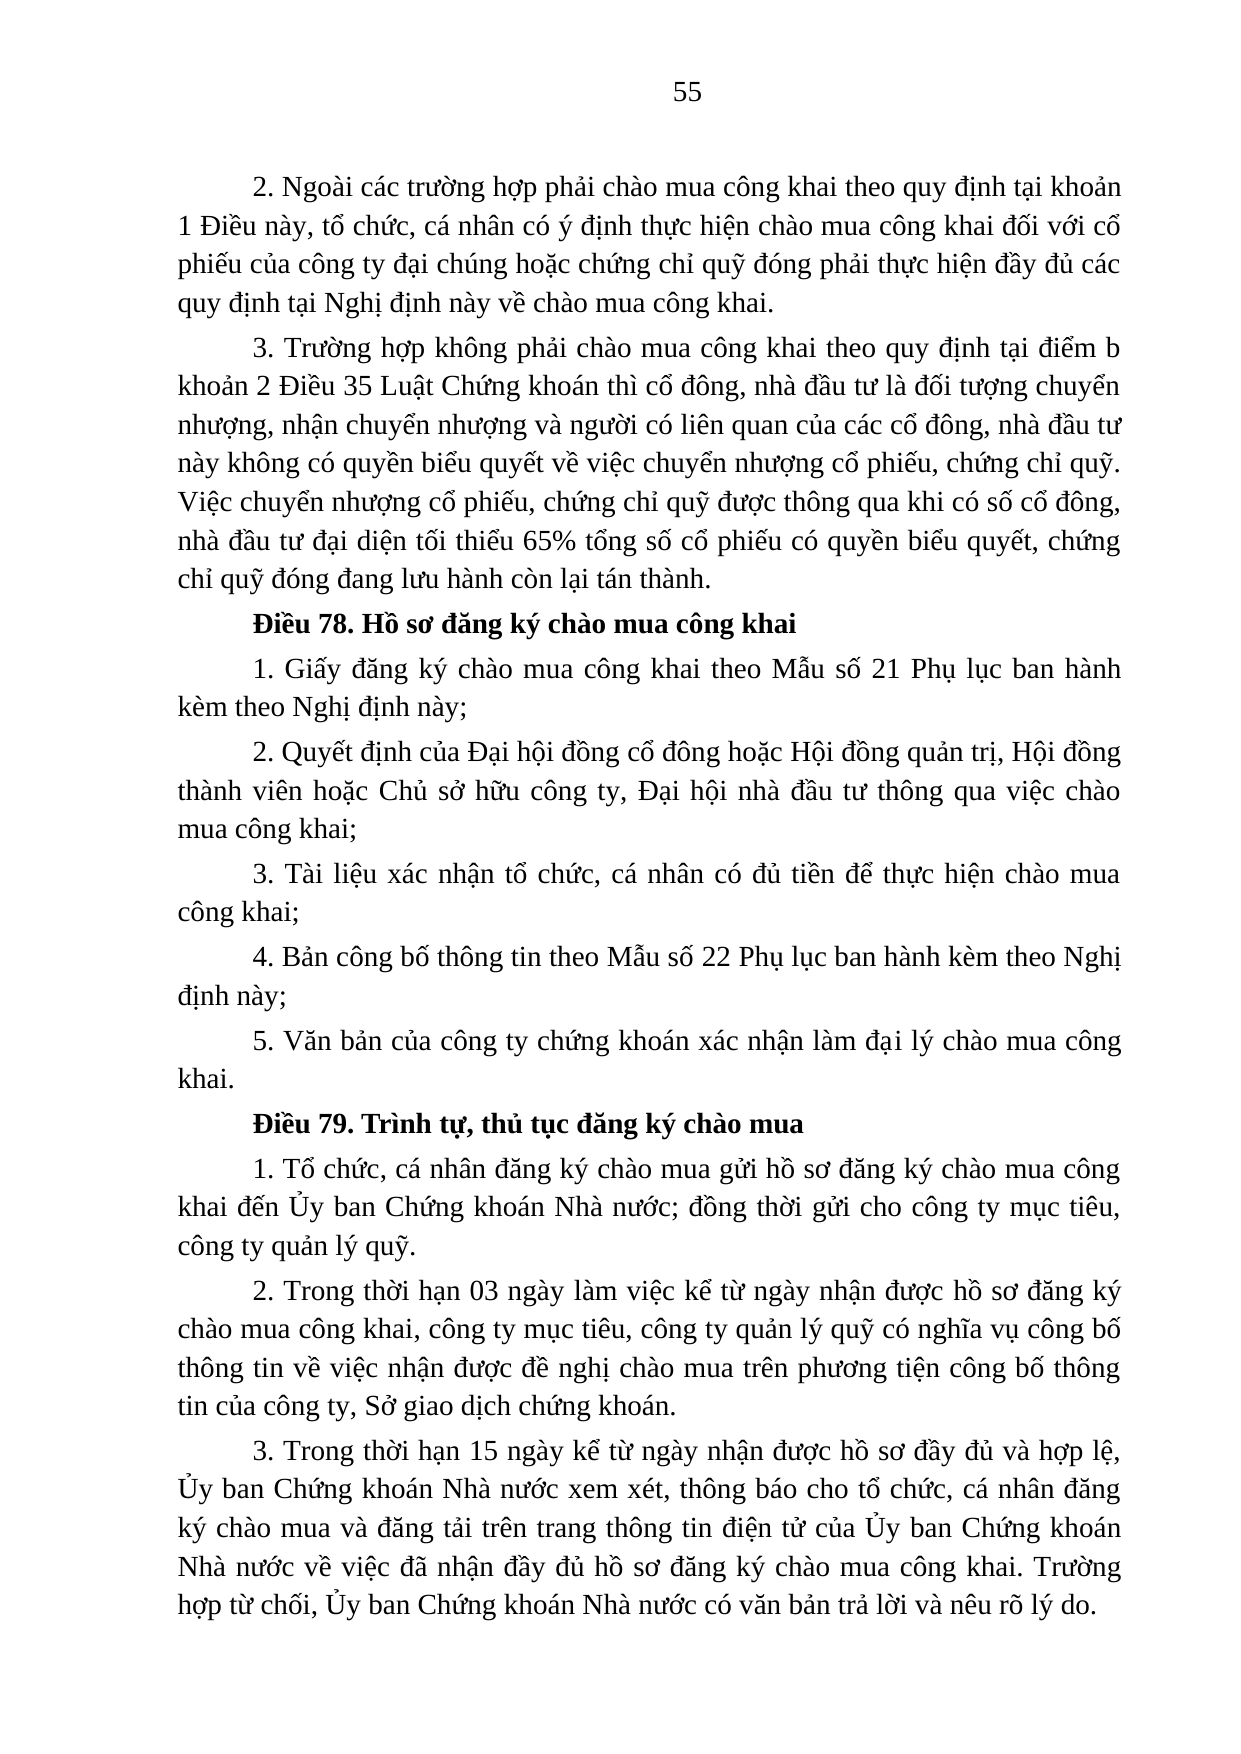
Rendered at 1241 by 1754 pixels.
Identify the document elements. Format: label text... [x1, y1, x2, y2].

text 5. Văn bản của công ty chứng khoán xác nhận làm đại lý chào mua công khai. [177, 1023, 1122, 1095]
subtitle Điều 78. Hồ sơ đăng ký chào mua công khai [177, 606, 1122, 639]
text 3. Trường hợp không phải chào mua công khai theo quy định tại điểm b khoản 2 Điều 35 Luật Chứng khoán thì cổ đông, nhà đầu tư là đối tượng chuyển nhượng, nhận chuyển nhượng và người có liên quan của các cổ đông, nhà đầu tư này không có quyền biểu quyết về việc chuyển nhượng cổ phiếu, chứng chỉ quỹ. Việc chuyển nhượng cổ phiếu, chứng chỉ quỹ được thông qua khi có số cổ đông, nhà đầu tư đại diện tối thiểu 65% tổng số cổ phiếu có quyền biểu quyết, chứng chỉ quỹ đóng đang lưu hành còn lại tán thành. [177, 330, 1122, 595]
text 1. Tổ chức, cá nhân đăng ký chào mua gửi hồ sơ đăng ký chào mua công khai đến Ủy ban Chứng khoán Nhà nước; đồng thời gửi cho công ty mục tiêu, công ty quản lý quỹ. [177, 1151, 1122, 1261]
subtitle Điều 79. Trình tự, thủ tục đăng ký chào mua [177, 1106, 1122, 1139]
text 1. Giấy đăng ký chào mua công khai theo Mẫu số 21 Phụ lục ban hành kèm theo Nghị định này; [177, 651, 1122, 723]
text 2. Quyết định của Đại hội đồng cổ đông hoặc Hội đồng quản trị, Hội đồng thành viên hoặc Chủ sở hữu công ty, Đại hội nhà đầu tư thông qua việc chào mua công khai; [177, 734, 1122, 845]
text 2. Ngoài các trường hợp phải chào mua công khai theo quy định tại khoản 1 Điều này, tổ chức, cá nhân có ý định thực hiện chào mua công khai đối với cổ phiếu của công ty đại chúng hoặc chứng chỉ quỹ đóng phải thực hiện đầy đủ các quy định tại Nghị định này về chào mua công khai. [177, 169, 1122, 319]
subtitle 4. Bản công bố thông tin theo Mẫu số 22 Phụ lục ban hành kèm theo Nghị định này; [177, 939, 1122, 1011]
text 3. Tài liệu xác nhận tổ chức, cá nhân có đủ tiền để thực hiện chào mua công khai; [177, 856, 1122, 928]
text 3. Trong thời hạn 15 ngày kể từ ngày nhận được hồ sơ đầy đủ và hợp lệ, Ủy ban Chứng khoán Nhà nước xem xét, thông báo cho tổ chức, cá nhân đăng ký chào mua và đăng tải trên trang thông tin điện tử của Ủy ban Chứng khoán Nhà nước về việc đã nhận đầy đủ hồ sơ đăng ký chào mua công khai. Trường hợp từ chối, Ủy ban Chứng khoán Nhà nước có văn bản trả lời và nêu rõ lý do. [177, 1433, 1122, 1621]
text 2. Trong thời hạn 03 ngày làm việc kể từ ngày nhận được hồ sơ đăng ký chào mua công khai, công ty mục tiêu, công ty quản lý quỹ có nghĩa vụ công bố thông tin về việc nhận được đề nghị chào mua trên phương tiện công bố thông tin của công ty, Sở giao dịch chứng khoán. [177, 1273, 1122, 1422]
